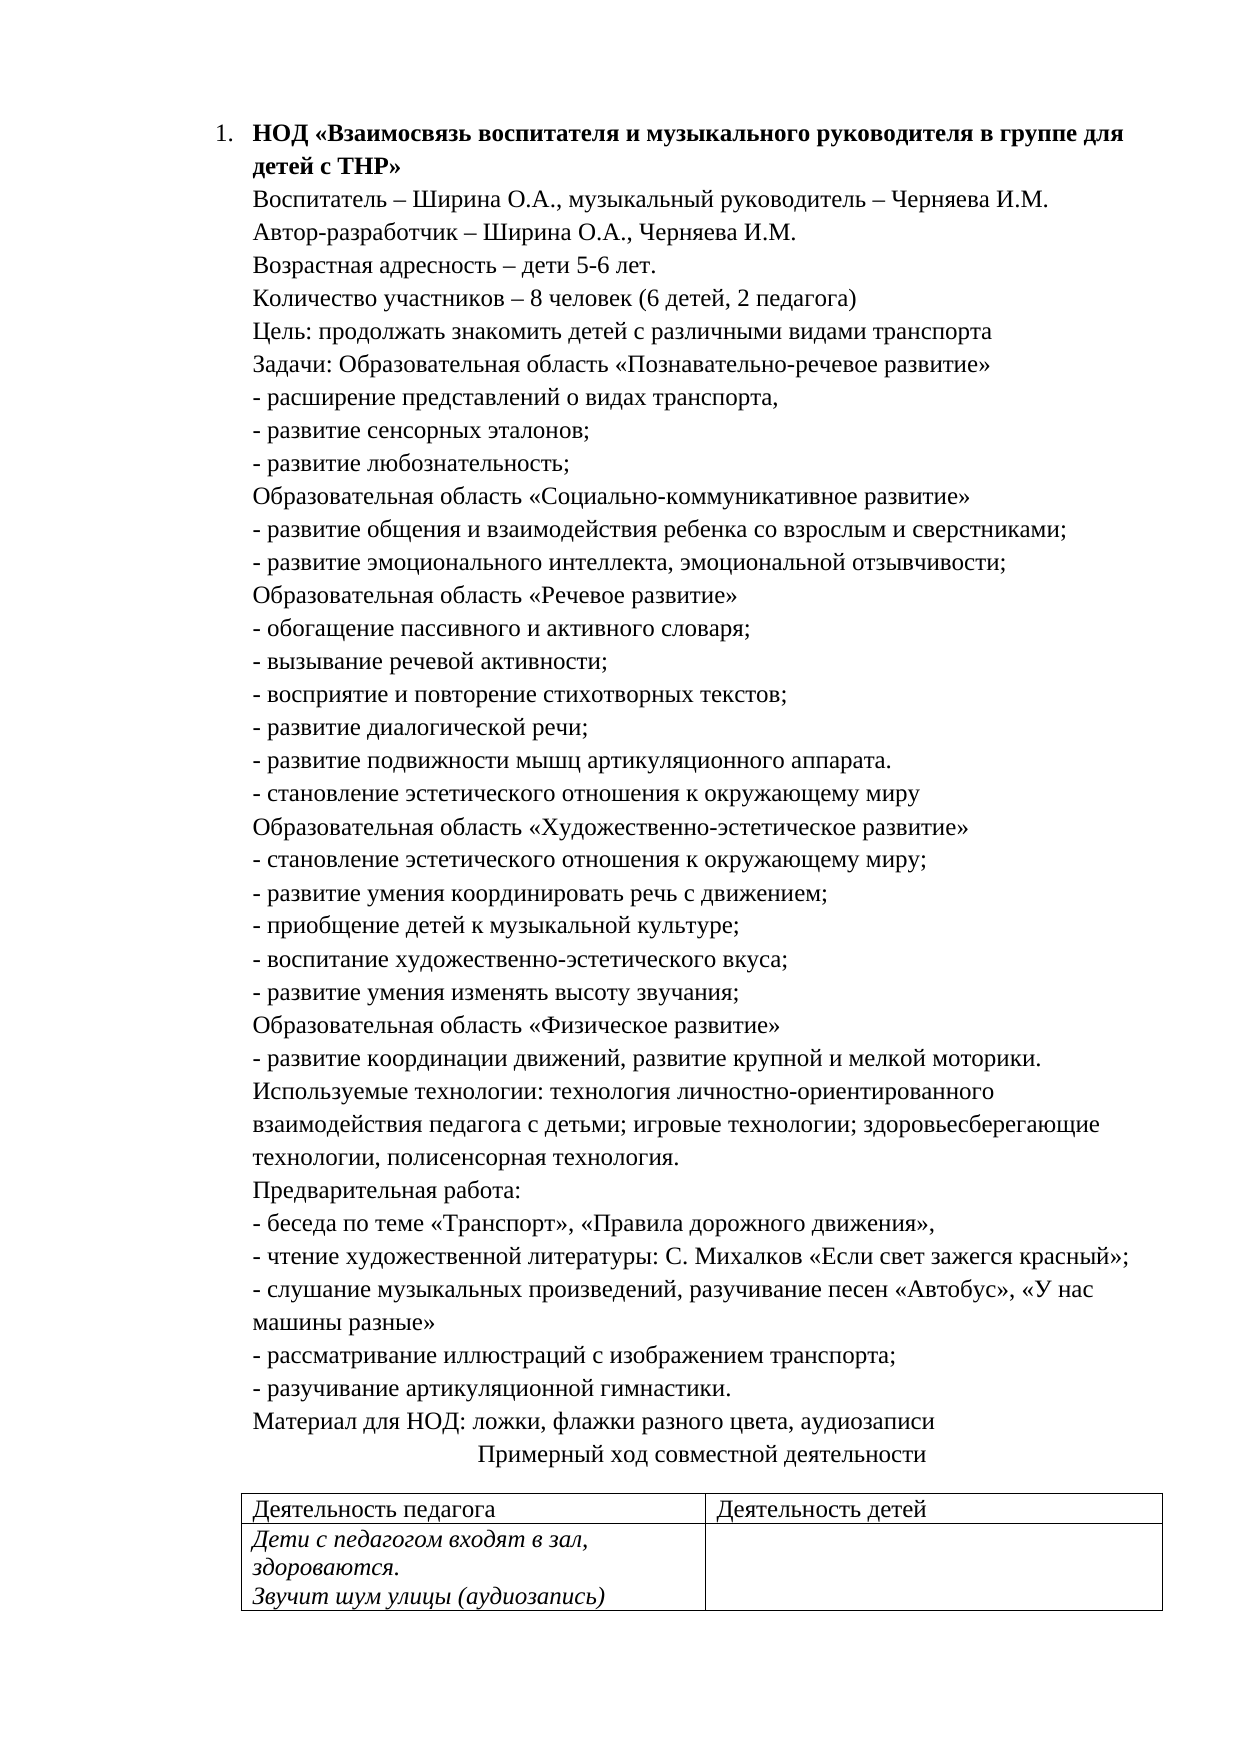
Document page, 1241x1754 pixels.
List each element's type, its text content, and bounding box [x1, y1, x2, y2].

list Возрастная адресность – дети 5-6 лет. [252, 250, 1152, 279]
list - становление эстетического отношения к окружающему миру [252, 778, 1152, 807]
list - приобщение детей к музыкальной культуре; [252, 911, 1152, 939]
list - развитие умения координировать речь с движением; [252, 878, 1152, 906]
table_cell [706, 1524, 1162, 1610]
list Автор-разработчик – Ширина О.А., Черняева И.М. [252, 217, 1152, 246]
list Цель: продолжать знакомить детей с различными видами транспорта [252, 316, 1152, 345]
list - обогащение пассивного и активного словаря; [252, 613, 1152, 642]
list Воспитатель – Ширина О.А., музыкальный руководитель – Черняева И.М. [252, 184, 1152, 213]
list Предварительная работа: [252, 1175, 1152, 1203]
list - воспитание художественно-эстетического вкуса; [252, 944, 1152, 972]
list Используемые технологии: технология личностно-ориентированного взаимодействия педагога с детьми; игровые технологии; здоровьесберегающие технологии, полисенсорная технология. [252, 1076, 1152, 1171]
list НОД «Взаимосвязь воспитателя и музыкального руководителя в группе для детей с ТНР» [215, 118, 1152, 180]
list - развитие координации движений, развитие крупной и мелкой моторики. [252, 1043, 1152, 1071]
list - слушание музыкальных произведений, разучивание песен «Автобус», «У нас машины разные» [252, 1274, 1152, 1336]
list - чтение художественной литературы: С. Михалков «Если свет зажегся красный»; [252, 1241, 1152, 1269]
list Количество участников – 8 человек (6 детей, 2 педагога) [252, 283, 1152, 312]
list - развитие любознательность; [252, 448, 1152, 477]
list Материал для НОД: ложки, флажки разного цвета, аудиозаписи [252, 1406, 1152, 1435]
list Примерный ход совместной деятельности [252, 1439, 1152, 1468]
list - развитие общения и взаимодействия ребенка со взрослым и сверстниками; [252, 514, 1152, 543]
list - расширение представлений о видах транспорта, [252, 382, 1152, 411]
list - развитие умения изменять высоту звучания; [252, 977, 1152, 1005]
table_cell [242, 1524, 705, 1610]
table_header Деятельность педагога [242, 1494, 705, 1523]
list - становление эстетического отношения к окружающему миру; [252, 844, 1152, 873]
list - беседа по теме «Транспорт», «Правила дорожного движения», [252, 1208, 1152, 1237]
list - разучивание артикуляционной гимнастики. [252, 1373, 1152, 1402]
list Образовательная область «Физическое развитие» [252, 1010, 1152, 1038]
table_header Деятельность детей [706, 1494, 1162, 1523]
list - рассматривание иллюстраций с изображением транспорта; [252, 1340, 1152, 1369]
list - развитие сенсорных эталонов; [252, 415, 1152, 444]
list Образовательная область «Социально-коммуникативное развитие» [252, 481, 1152, 510]
list Задачи: Образовательная область «Познавательно-речевое развитие» [252, 349, 1152, 378]
list - восприятие и повторение стихотворных текстов; [252, 679, 1152, 708]
list - развитие подвижности мышц артикуляционного аппарата. [252, 746, 1152, 774]
list Образовательная область «Речевое развитие» [252, 580, 1152, 609]
list - развитие диалогической речи; [252, 712, 1152, 741]
list - развитие эмоционального интеллекта, эмоциональной отзывчивости; [252, 547, 1152, 576]
list - вызывание речевой активности; [252, 646, 1152, 675]
list Образовательная область «Художественно-эстетическое развитие» [252, 812, 1152, 840]
